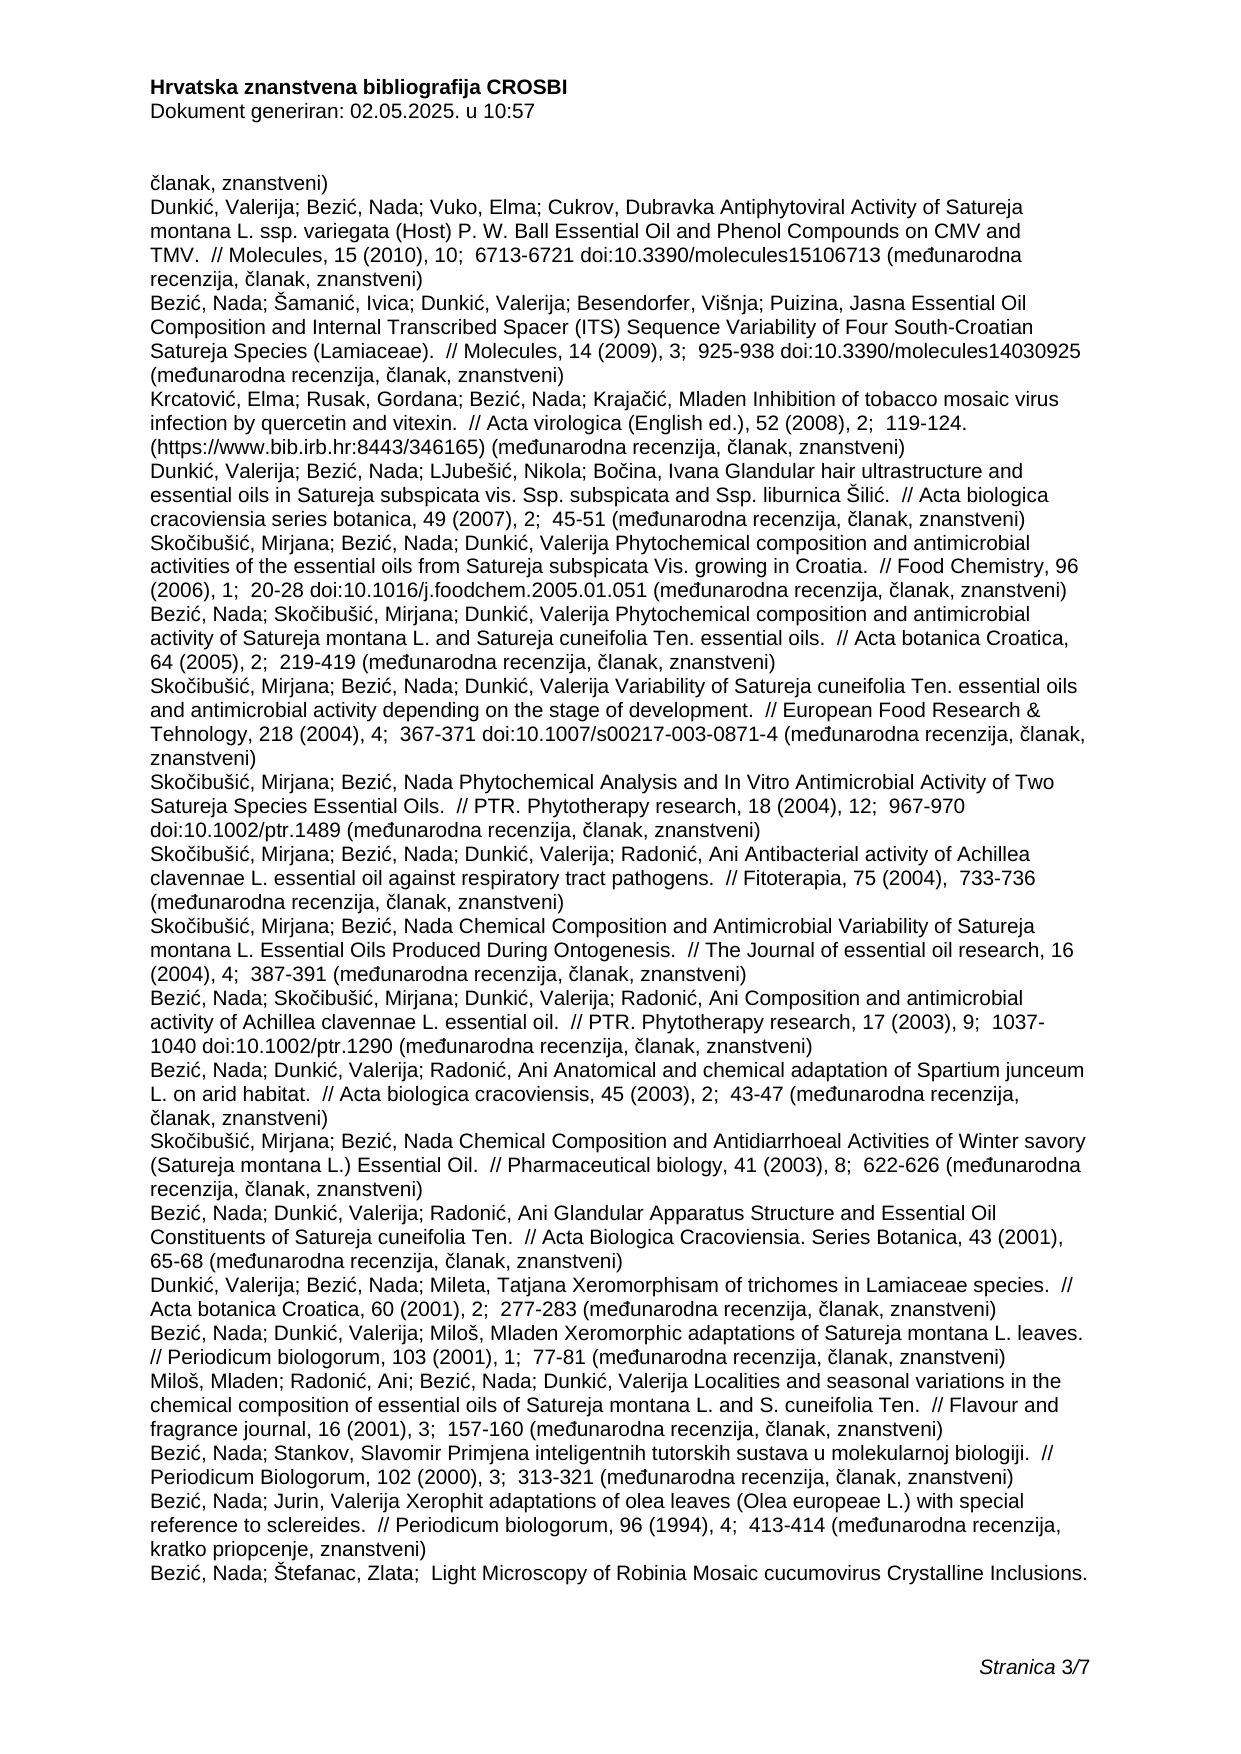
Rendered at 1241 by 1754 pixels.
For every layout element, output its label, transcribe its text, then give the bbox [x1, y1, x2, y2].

text Bezić, Nada; Stankov, Slavomir [150, 1441, 1090, 1489]
text Bezić, Nada; Dunkić, Valerija; Radonić, Ani [150, 1057, 1090, 1129]
text Bezić, Nada; Skočibušić, Mirjana; Dunkić, Valerija [150, 602, 1090, 674]
text Skočibušić, Mirjana; Bezić, Nada [150, 770, 1090, 842]
text Bezić, Nada; Šamanić, Ivica; Dunkić, Valerija; Besendorfer, Višnja; Puizina, Jasna [150, 291, 1090, 387]
text Bezić, Nada; Dunkić, Valerija; Radonić, Ani [150, 1201, 1090, 1273]
text Dunkić, Valerija; Bezić, Nada; LJubešić, Nikola; Bočina, Ivana [150, 458, 1090, 530]
text Skočibušić, Mirjana; Bezić, Nada [150, 914, 1090, 986]
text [150, 1561, 1090, 1584]
text Dunkić, Valerija; Bezić, Nada; Mileta, Tatjana [150, 1273, 1090, 1321]
text Bezić, Nada; Skočibušić, Mirjana; Dunkić, Valerija; Radonić, Ani [150, 986, 1090, 1057]
text Krcatović, Elma; Rusak, Gordana; Bezić, Nada; Krajačić, Mladen [150, 387, 1090, 458]
text Bezić, Nada; Dunkić, Valerija; Miloš, Mladen [150, 1321, 1090, 1369]
text Bezić, Nada; Jurin, Valerija [150, 1489, 1090, 1561]
text Miloš, Mladen; Radonić, Ani; Bezić, Nada; Dunkić, Valerija [150, 1369, 1090, 1441]
text Skočibušić, Mirjana; Bezić, Nada; Dunkić, Valerija [150, 674, 1090, 770]
text Skočibušić, Mirjana; Bezić, Nada [150, 1129, 1090, 1201]
text Skočibušić, Mirjana; Bezić, Nada; Dunkić, Valerija; Radonić, Ani [150, 842, 1090, 914]
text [150, 171, 1090, 195]
text Skočibušić, Mirjana; Bezić, Nada; Dunkić, Valerija [150, 530, 1090, 602]
text Dunkić, Valerija; Bezić, Nada; Vuko, Elma; Cukrov, Dubravka [150, 195, 1090, 291]
